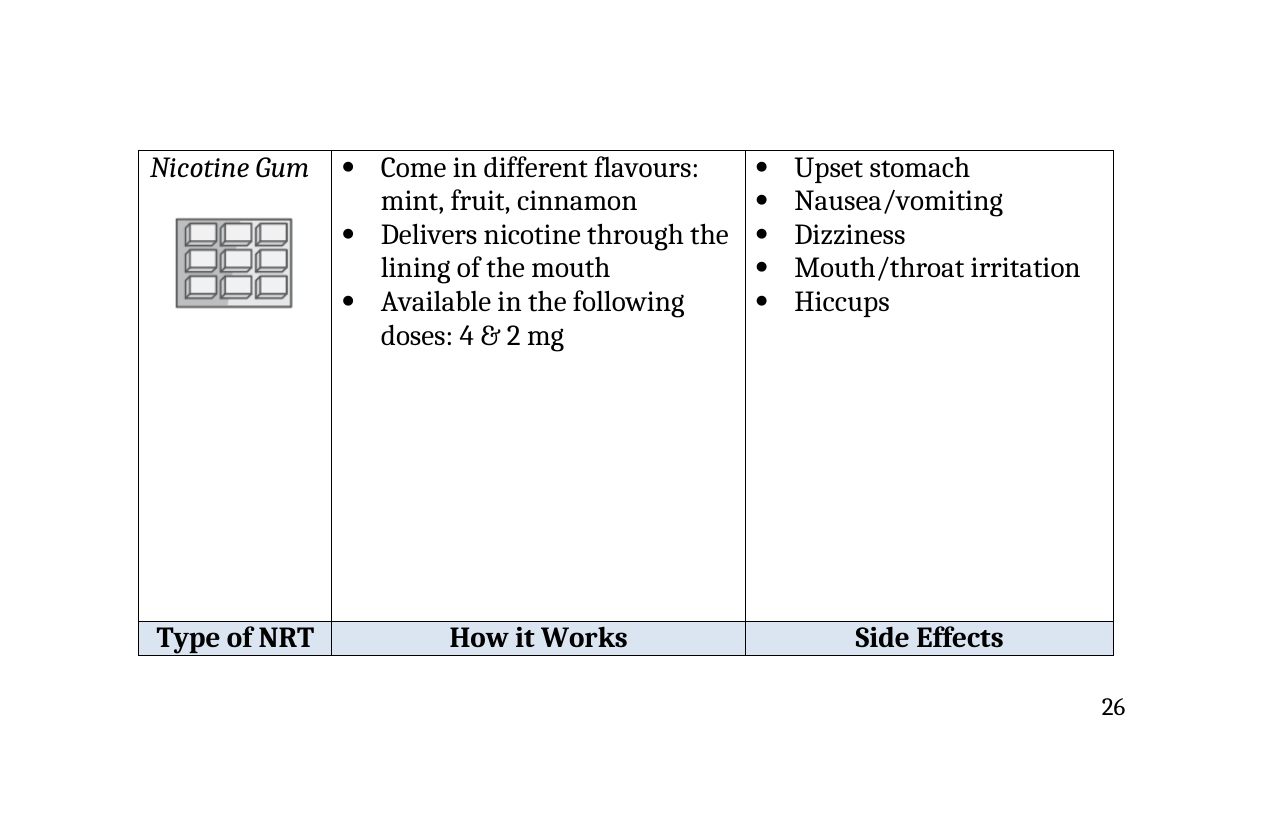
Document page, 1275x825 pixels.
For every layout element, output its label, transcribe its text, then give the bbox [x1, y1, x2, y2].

table_cell How it Works [332, 622, 745, 655]
table_cell Nicotine Gum [139, 151, 331, 621]
table_cell Type of NRT [139, 622, 331, 655]
picture [154, 198, 311, 326]
table_cell Side Effects [746, 622, 1113, 655]
table_cell Come in different flavours: mint, fruit, cinnamon Delivers nicotine through the lining of the mouth Available in the following doses: 4 & 2 mg [332, 151, 745, 621]
table_cell Upset stomach Nausea/vomiting Dizziness Mouth/throat irritation Hiccups [746, 151, 1113, 621]
